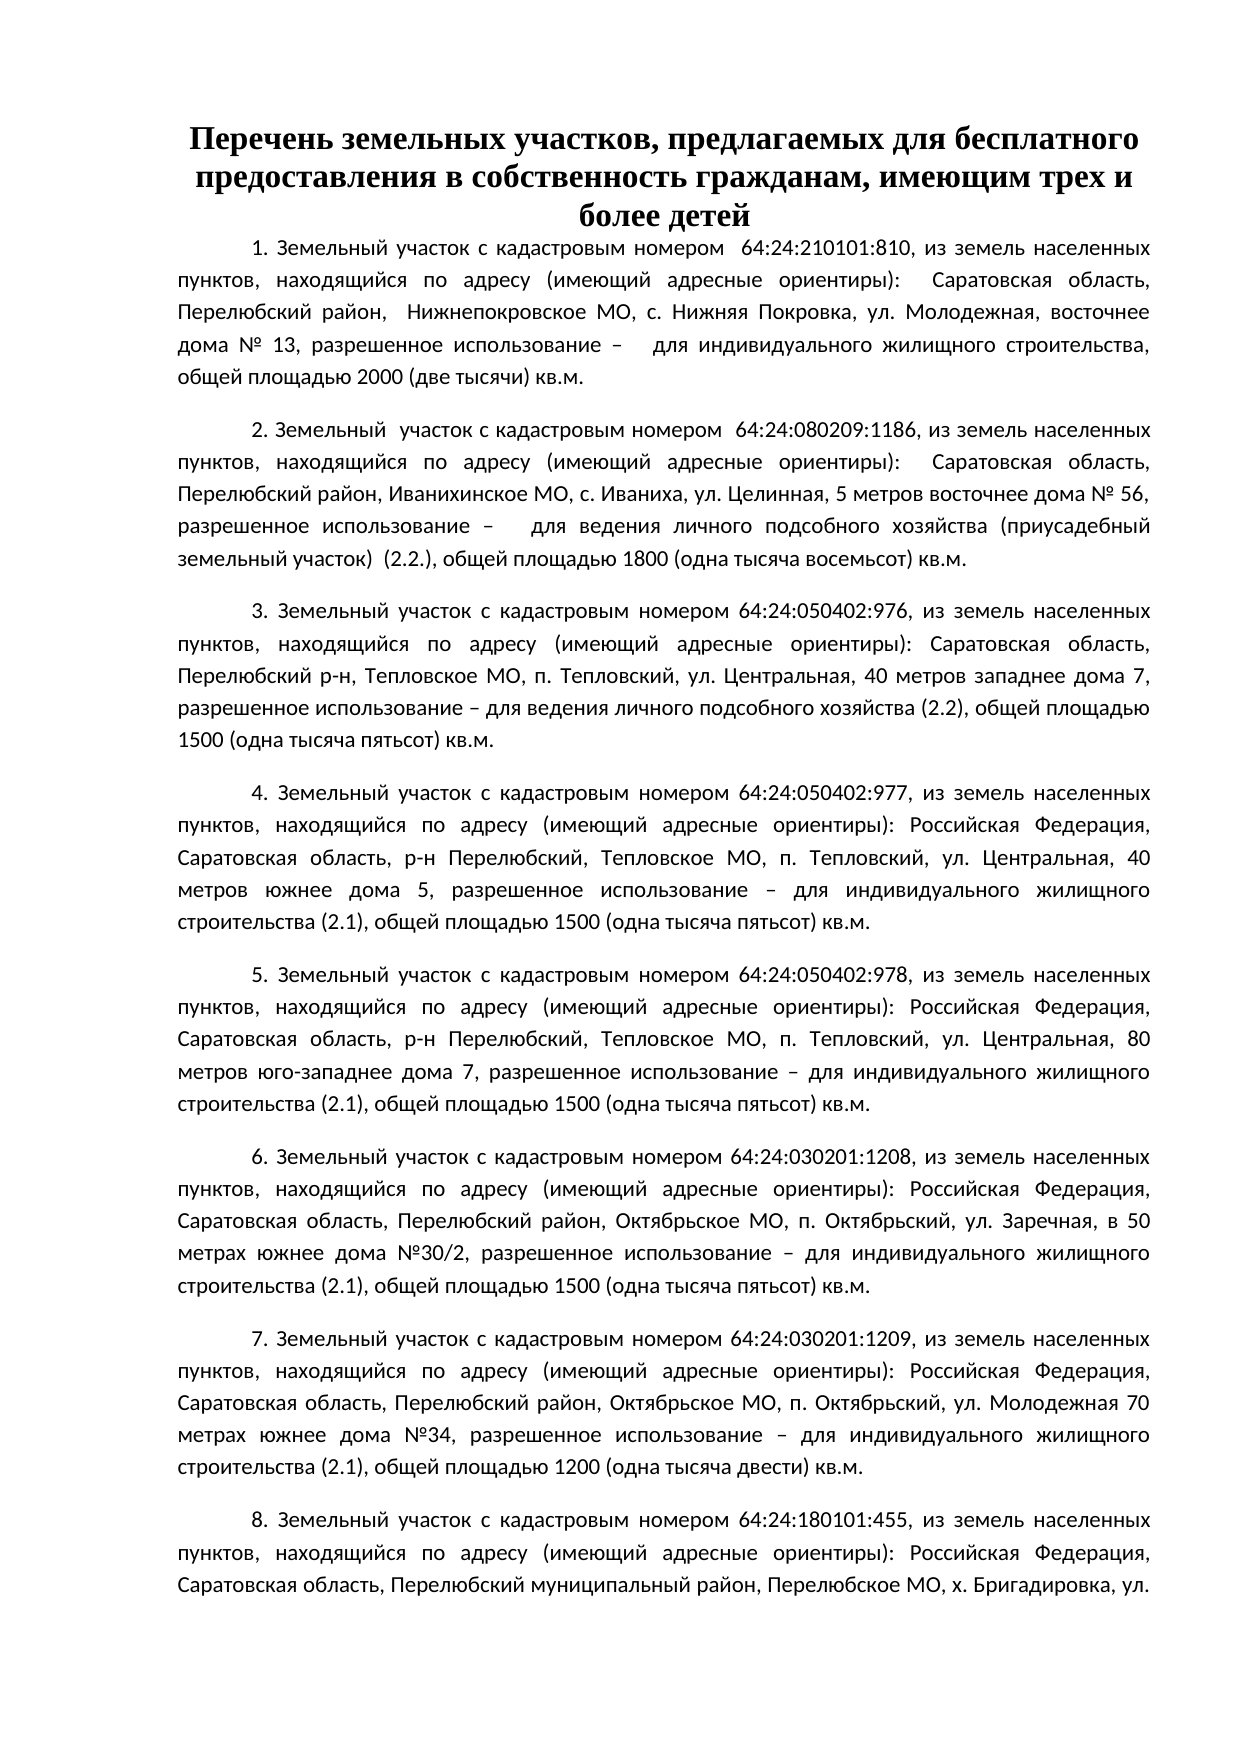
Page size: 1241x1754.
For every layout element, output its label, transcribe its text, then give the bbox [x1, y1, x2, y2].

text 3. Земельный участок с кадастровым номером 64:24:050402:976, из земель населенных пунктов, находящийся по адресу (имеющий адресные ориентиры): Саратовская область, Перелюбский р-н, Тепловское МО, п. Тепловский, ул. Центральная, 40 метров западнее дома 7, разрешенное использование – для ведения личного подсобного хозяйства (2.2), общей площадью 1500 (одна тысяча пятьсот) кв.м. [177, 597, 1152, 753]
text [177, 1506, 1152, 1598]
text 2. Земельный участок с кадастровым номером 64:24:080209:1186, из земель населенных пунктов, находящийся по адресу (имеющий адресные ориентиры): Саратовская область, Перелюбский район, Иванихинское МО, с. Иваниха, ул. Целинная, 5 метров восточнее дома № 56, разрешенное использование – для ведения личного подсобного хозяйства (приусадебный земельный участок) (2.2.), общей площадью 1800 (одна тысяча восемьсот) кв.м. [177, 415, 1152, 572]
text Перечень земельных участков, предлагаемых для бесплатного предоставления в собственность гражданам, имеющим трех и более детей [177, 118, 1152, 233]
text 4. Земельный участок с кадастровым номером 64:24:050402:977, из земель населенных пунктов, находящийся по адресу (имеющий адресные ориентиры): Российская Федерация, Саратовская область, р-н Перелюбский, Тепловское МО, п. Тепловский, ул. Центральная, 40 метров южнее дома 5, разрешенное использование – для индивидуального жилищного строительства (2.1), общей площадью 1500 (одна тысяча пятьсот) кв.м. [177, 778, 1152, 935]
text 6. Земельный участок с кадастровым номером 64:24:030201:1208, из земель населенных пунктов, находящийся по адресу (имеющий адресные ориентиры): Российская Федерация, Саратовская область, Перелюбский район, Октябрьское МО, п. Октябрьский, ул. Заречная, в 50 метрах южнее дома №30/2, разрешенное использование – для индивидуального жилищного строительства (2.1), общей площадью 1500 (одна тысяча пятьсот) кв.м. [177, 1142, 1152, 1299]
text 1. Земельный участок с кадастровым номером 64:24:210101:810, из земель населенных пунктов, находящийся по адресу (имеющий адресные ориентиры): Саратовская область, Перелюбский район, Нижнепокровское МО, с. Нижняя Покровка, ул. Молодежная, восточнее дома № 13, разрешенное использование – для индивидуального жилищного строительства, общей площадью 2000 (две тысячи) кв.м. [177, 233, 1152, 390]
text 5. Земельный участок с кадастровым номером 64:24:050402:978, из земель населенных пунктов, находящийся по адресу (имеющий адресные ориентиры): Российская Федерация, Саратовская область, р-н Перелюбский, Тепловское МО, п. Тепловский, ул. Центральная, 80 метров юго-западнее дома 7, разрешенное использование – для индивидуального жилищного строительства (2.1), общей площадью 1500 (одна тысяча пятьсот) кв.м. [177, 960, 1152, 1117]
text 7. Земельный участок с кадастровым номером 64:24:030201:1209, из земель населенных пунктов, находящийся по адресу (имеющий адресные ориентиры): Российская Федерация, Саратовская область, Перелюбский район, Октябрьское МО, п. Октябрьский, ул. Молодежная 70 метрах южнее дома №34, разрешенное использование – для индивидуального жилищного строительства (2.1), общей площадью 1200 (одна тысяча двести) кв.м. [177, 1324, 1152, 1481]
